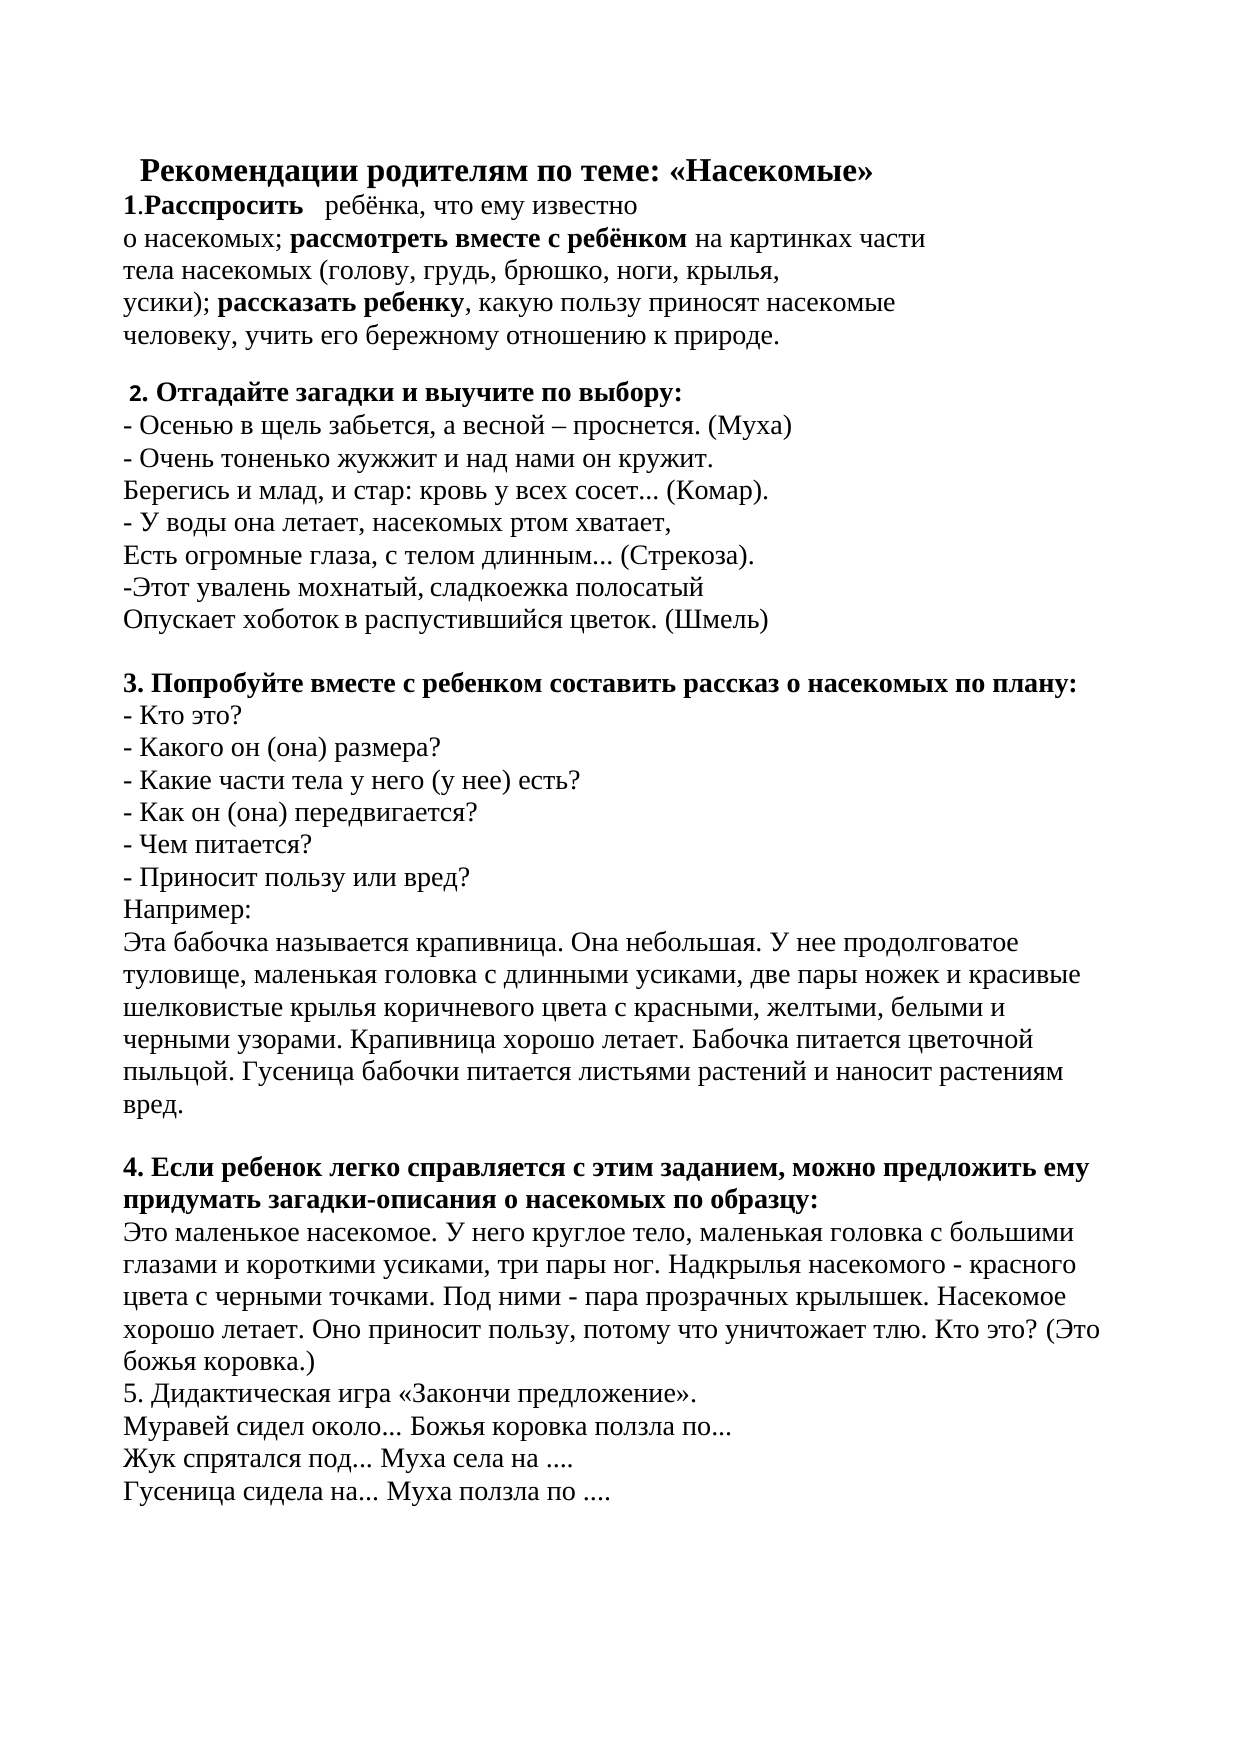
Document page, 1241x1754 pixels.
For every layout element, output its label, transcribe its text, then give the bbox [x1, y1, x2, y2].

text - Кто это? [123, 698, 1117, 730]
text - Какие части тела у него (у нее) есть? [123, 763, 1117, 795]
text - У воды она летает, насекомых ртом хватает, [123, 505, 1117, 538]
text Есть огромные глаза, с телом длинным... (Стрекоза). [123, 538, 1117, 570]
text 5. Дидактическая игра «Закончи предложение». Муравей сидел около... Божья коровка ползла по... [123, 1377, 1117, 1441]
text Эта бабочка называется крапивница. Она небольшая. У нее продолговатое туловище, маленькая головка с длинными усиками, две пары ножек и красивые шелковистые крылья коричневого цвета с красными, желтыми, белыми и черными узорами. Крапивница хорошо летает. Бабочка питается цветочной пыльцой. Гусеница бабочки питается листьями растений и наносит растениям вред. [123, 925, 1117, 1119]
text - Какого он (она) размера? [123, 730, 1117, 763]
text 3. Попробуйте вместе с ребенком составить рассказ о насекомых по плану: [123, 666, 1117, 698]
text Например: [123, 892, 1117, 925]
text - Осенью в щель забьется, а весной – проснется. (Муха) [123, 408, 1117, 441]
text - Как он (она) передвигается? [123, 795, 1117, 828]
text - Чем питается? [123, 828, 1117, 860]
text Опускает хоботок в распустившийся цветок. (Шмель) [123, 603, 1117, 635]
text Жук спрятался под... Муха села на .... [123, 1441, 1117, 1474]
text Это маленькое насекомое. У него круглое тело, маленькая головка с большими глазами и короткими усиками, три пары ног. Надкрылья насекомого - красного цвета с черными точками. Под ними - пара прозрачных крылышек. Насекомое хорошо летает. Оно приносит пользу, потому что уничтожает тлю. Кто это? (Это божья коровка.) [123, 1214, 1117, 1377]
text Гусеница сидела на... Муха ползла по .... [123, 1474, 1117, 1506]
text Рекомендации родителям по теме: «Насекомые» 1.Расспросить ребёнка, что ему известно о насекомых; рассмотреть вместе с ребёнком на картинках части тела насекомых (голову, грудь, брюшко, ноги, крылья, усики); рассказать ребенку, какую пользу приносят насекомые человеку, учить его бережному отношению к природе. [123, 150, 940, 350]
text 4. Если ребенок легко справляется с этим заданием, можно предложить ему придумать загадки-описания о насекомых по образцу: [123, 1150, 1117, 1214]
text Берегись и млад, и стар: кровь у всех сосет... (Комар). [123, 473, 1117, 505]
text - Очень тоненько жужжит и над нами он кружит. [123, 441, 1117, 473]
text - Приносит пользу или вред? [123, 860, 1117, 892]
text 2. Отгадайте загадки и выучите по выбору: [123, 376, 940, 408]
text -Этот увалень мохнатый, сладкоежка полосатый [123, 570, 1117, 603]
